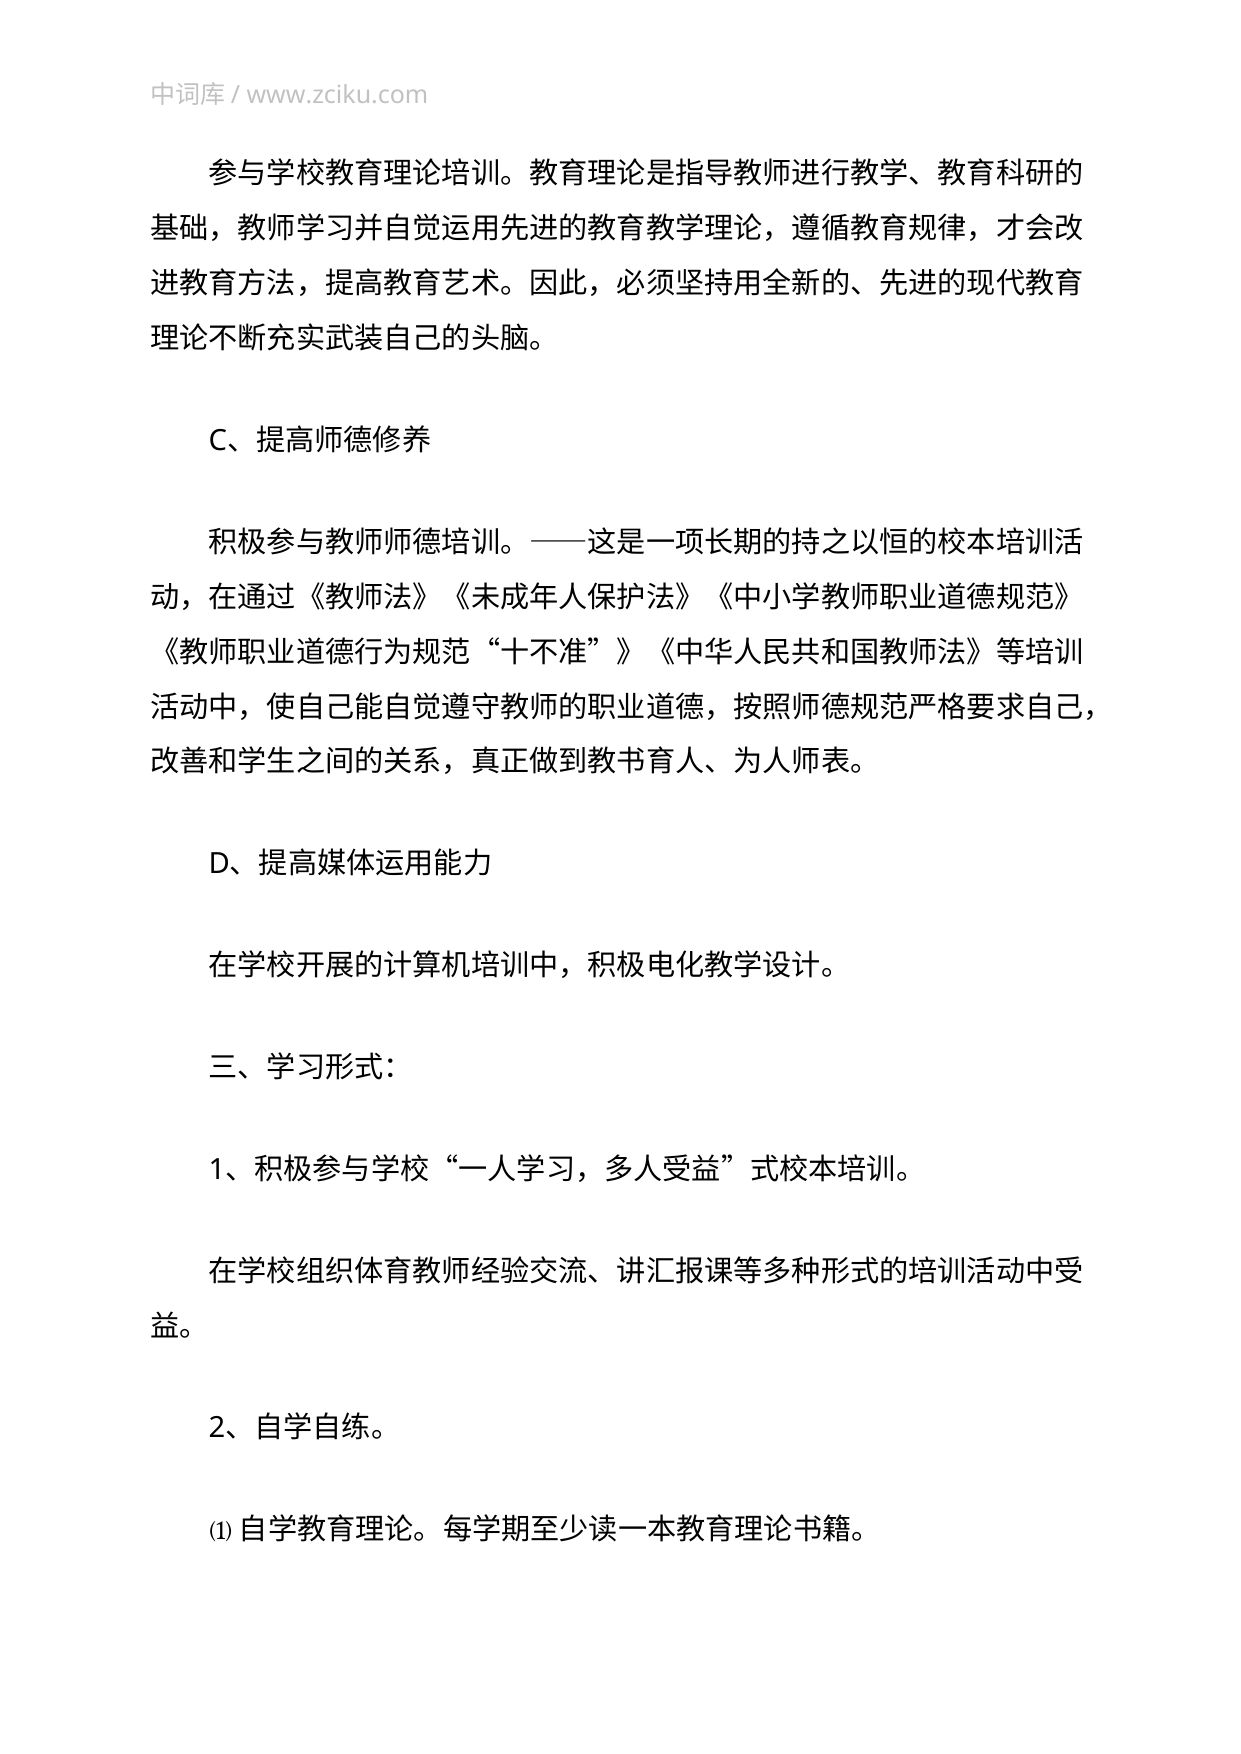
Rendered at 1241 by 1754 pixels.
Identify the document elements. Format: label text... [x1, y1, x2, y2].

text 在学校开展的计算机培训中，积极电化教学设计。 [150, 942, 1090, 984]
text 2、自学自练。 [150, 1404, 1090, 1446]
text C、提高师德修养 [150, 416, 1090, 459]
text 积极参与教师师德培训。——这是一项长期的持之以恒的校本培训活动，在通过《教师法》《未成年人保护法》《中小学教师职业道德规范》《教师职业道德行为规范“十不准”》《中华人民共和国教师法》等培训活动中，使自己能自觉遵守教师的职业道德，按照师德规范严格要求自己，改善和学生之间的关系，真正做到教书育人、为人师表。 [150, 518, 1090, 780]
text 1、积极参与学校“一人学习，多人受益”式校本培训。 [150, 1145, 1090, 1188]
text ⑴自学教育理论。每学期至少读一本教育理论书籍。 [150, 1506, 1090, 1548]
text 在学校组织体育教师经验交流、讲汇报课等多种形式的培训活动中受益。 [150, 1247, 1090, 1344]
text D、提高媒体运用能力 [150, 840, 1090, 882]
text 三、学习形式： [150, 1043, 1090, 1086]
text 参与学校教育理论培训。教育理论是指导教师进行教学、教育科研的基础，教师学习并自觉运用先进的教育教学理论，遵循教育规律，才会改进教育方法，提高教育艺术。因此，必须坚持用全新的、先进的现代教育理论不断充实武装自己的头脑。 [150, 150, 1090, 357]
